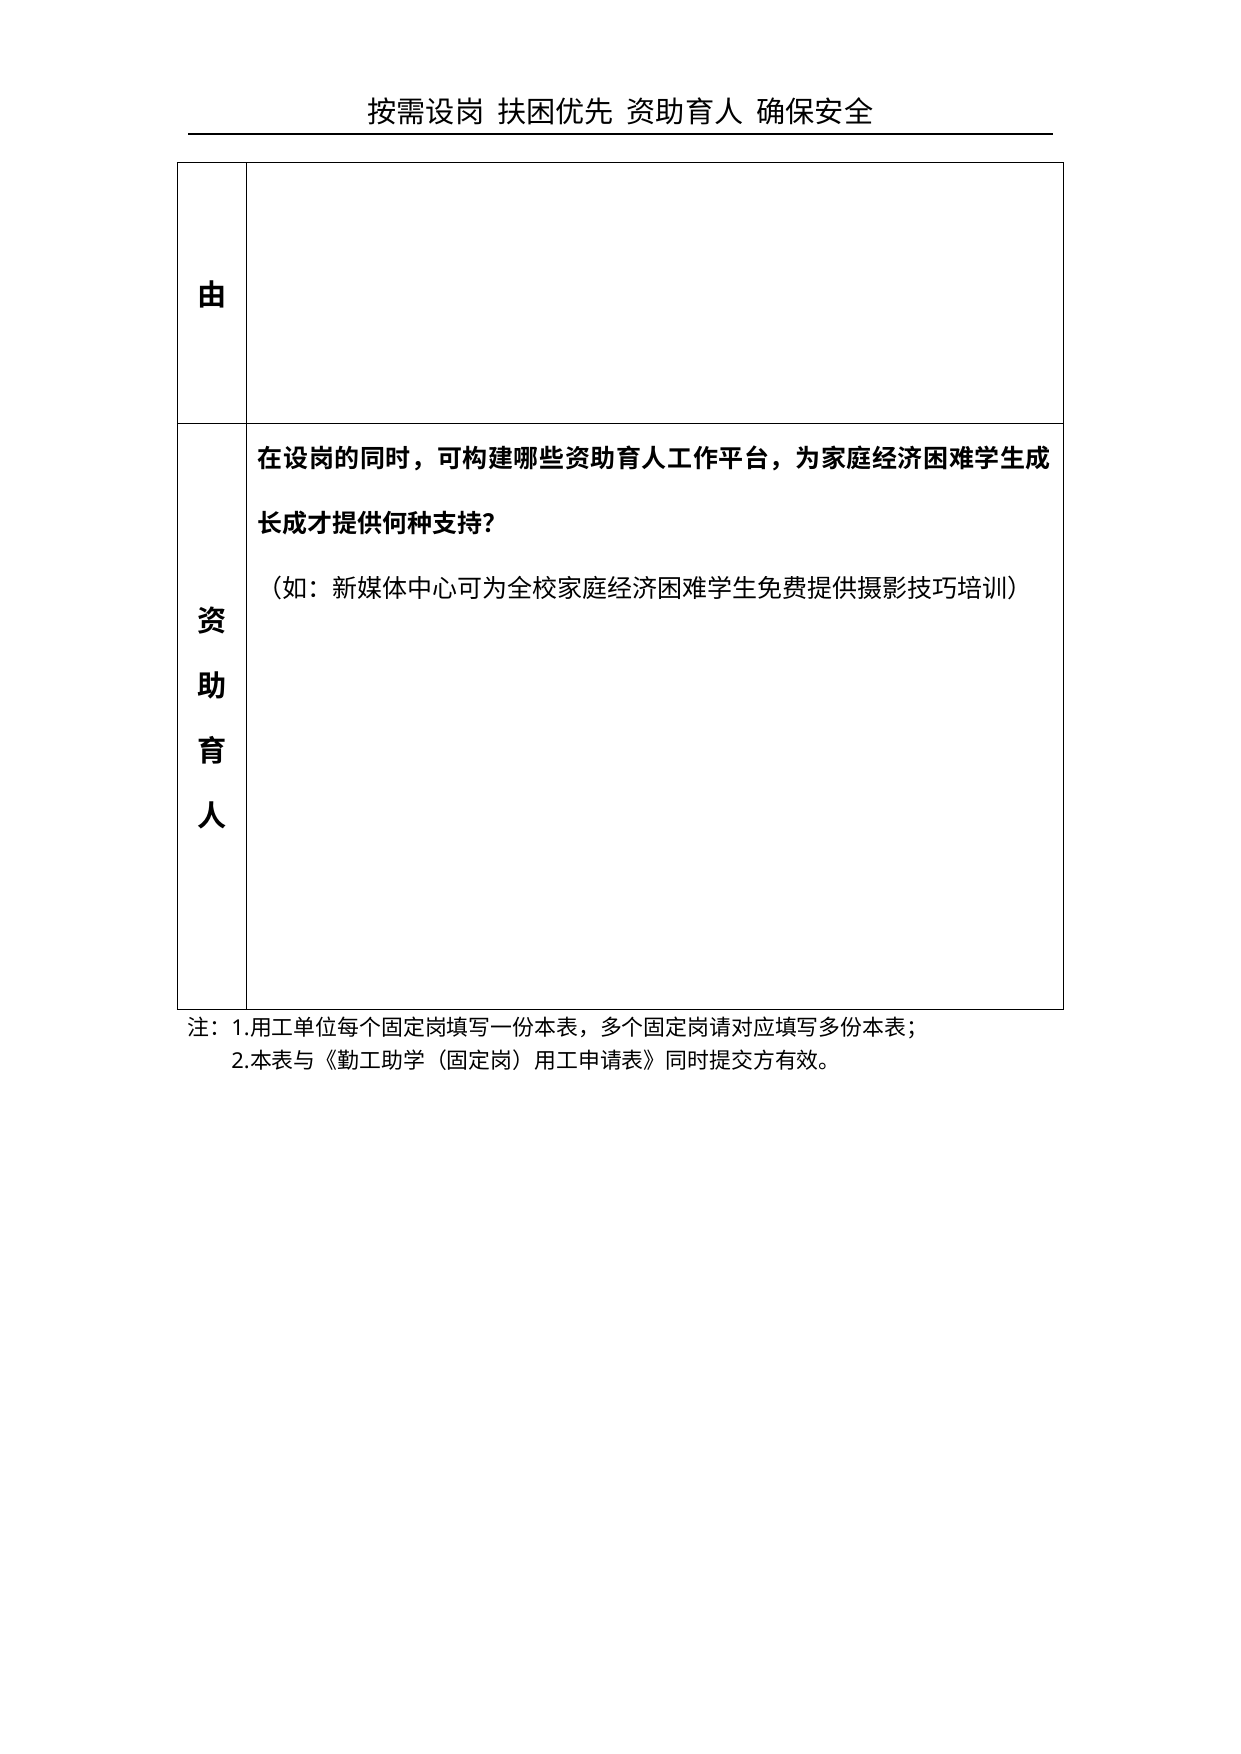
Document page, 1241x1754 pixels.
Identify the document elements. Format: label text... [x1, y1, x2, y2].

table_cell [247, 163, 1063, 423]
text 2.本表与《勤工助学（固定岗）用工申请表》同时提交方有效。 [187, 1043, 1053, 1075]
table_cell 设岗理由 [178, 163, 246, 423]
text 注：1.用工单位每个固定岗填写一份本表，多个固定岗请对应填写多份本表； [187, 1010, 1053, 1043]
table_cell 资助育人 [178, 424, 246, 1009]
table_cell 在设岗的同时，可构建哪些资助育人工作平台，为家庭经济困难学生成长成才提供何种支持？ （如：新媒体中心可为全校家庭经济困难学生免费提供摄影技巧培训） [247, 424, 1063, 1009]
